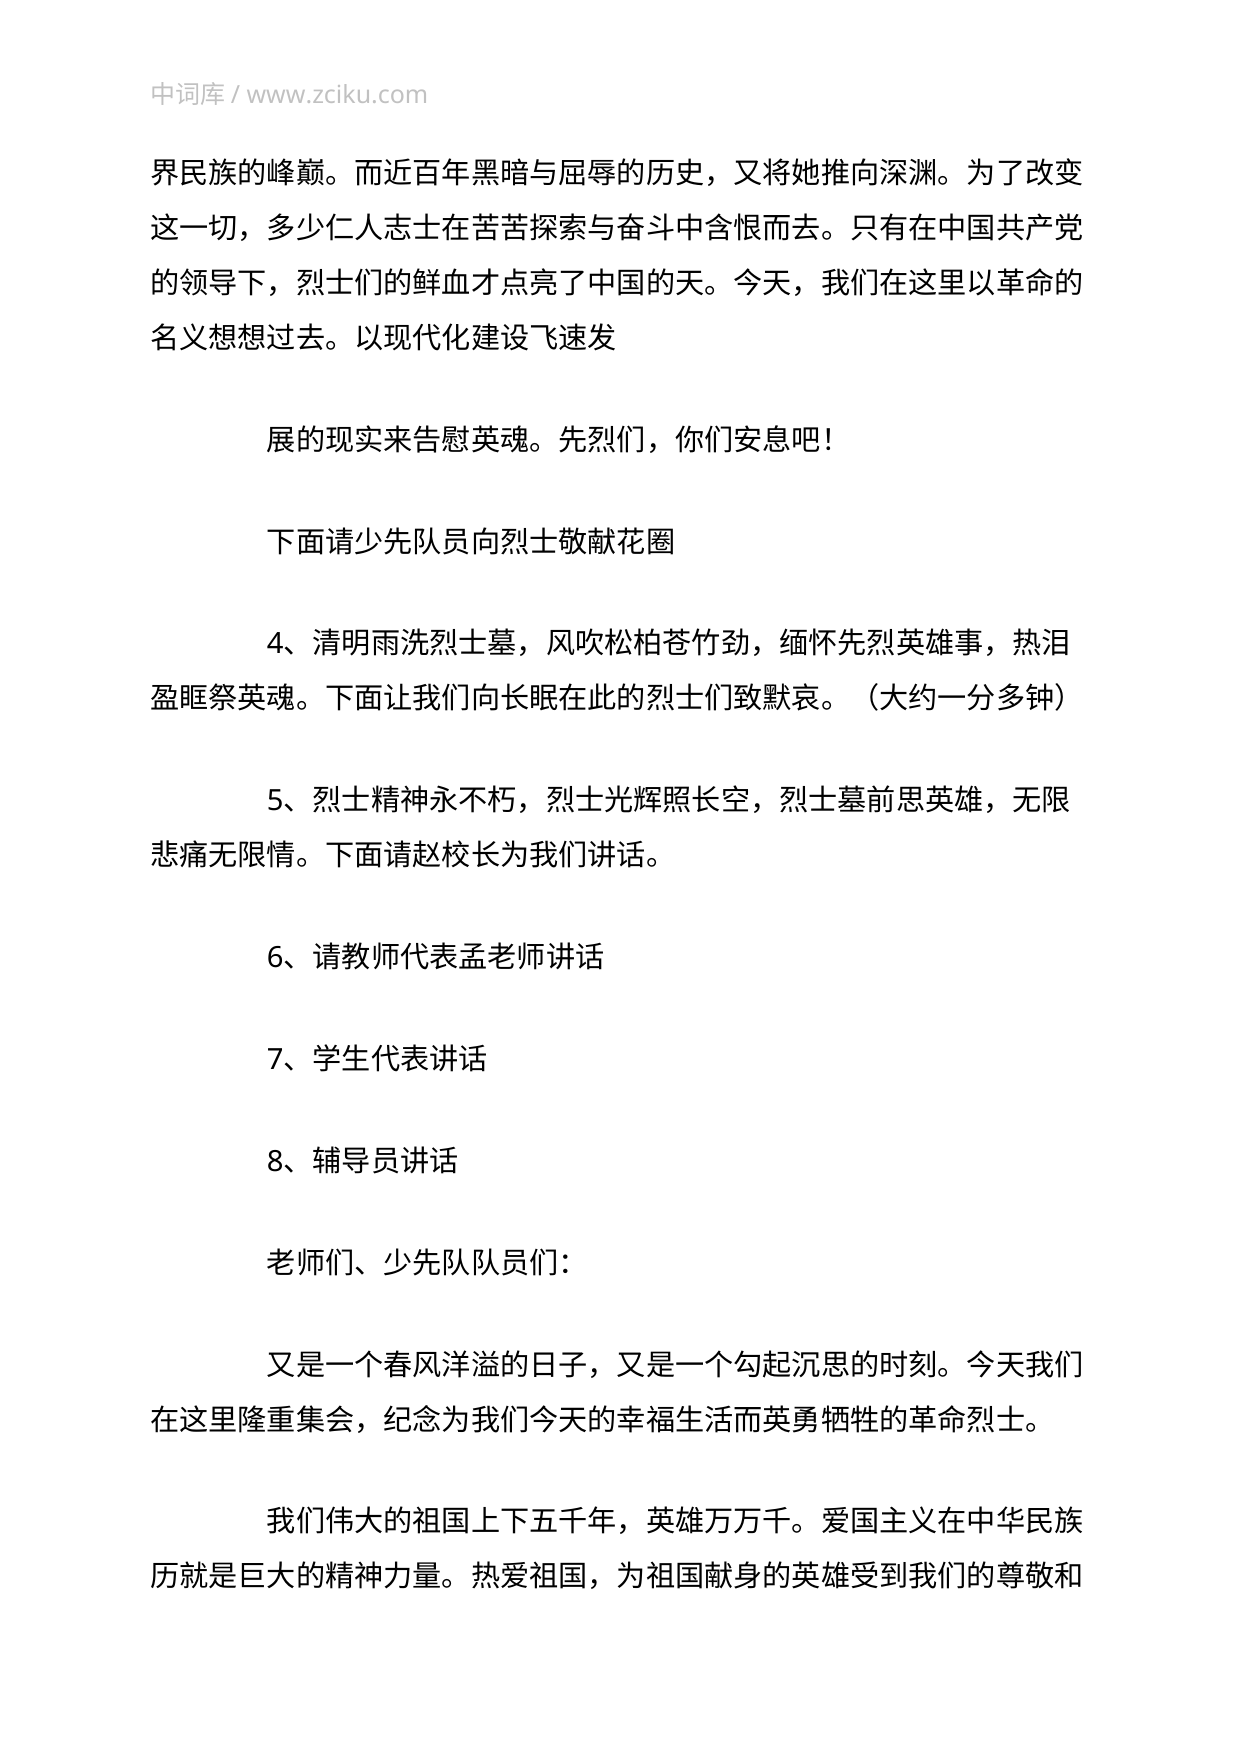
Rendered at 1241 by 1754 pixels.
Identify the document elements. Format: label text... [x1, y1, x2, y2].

text 展的现实来告慰英魂。先烈们，你们安息吧！ [150, 416, 1090, 459]
text 下面请少先队员向烈士敬献花圈 [150, 518, 1090, 561]
text 6、请教师代表孟老师讲话 [150, 933, 1090, 976]
text 5、烈士精神永不朽，烈士光辉照长空，烈士墓前思英雄，无限悲痛无限情。下面请赵校长为我们讲话。 [150, 777, 1090, 874]
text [150, 150, 1090, 357]
text 4、清明雨洗烈士墓，风吹松柏苍竹劲，缅怀先烈英雄事，热泪盈眶祭英魂。下面让我们向长眠在此的烈士们致默哀。（大约一分多钟） [150, 620, 1090, 717]
text 老师们、少先队队员们： [150, 1239, 1090, 1282]
text 8、辅导员讲话 [150, 1137, 1090, 1180]
text 又是一个春风洋溢的日子，又是一个勾起沉思的时刻。今天我们在这里隆重集会，纪念为我们今天的幸福生活而英勇牺牲的革命烈士。 [150, 1341, 1090, 1438]
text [150, 1498, 1090, 1595]
text 7、学生代表讲话 [150, 1036, 1090, 1078]
